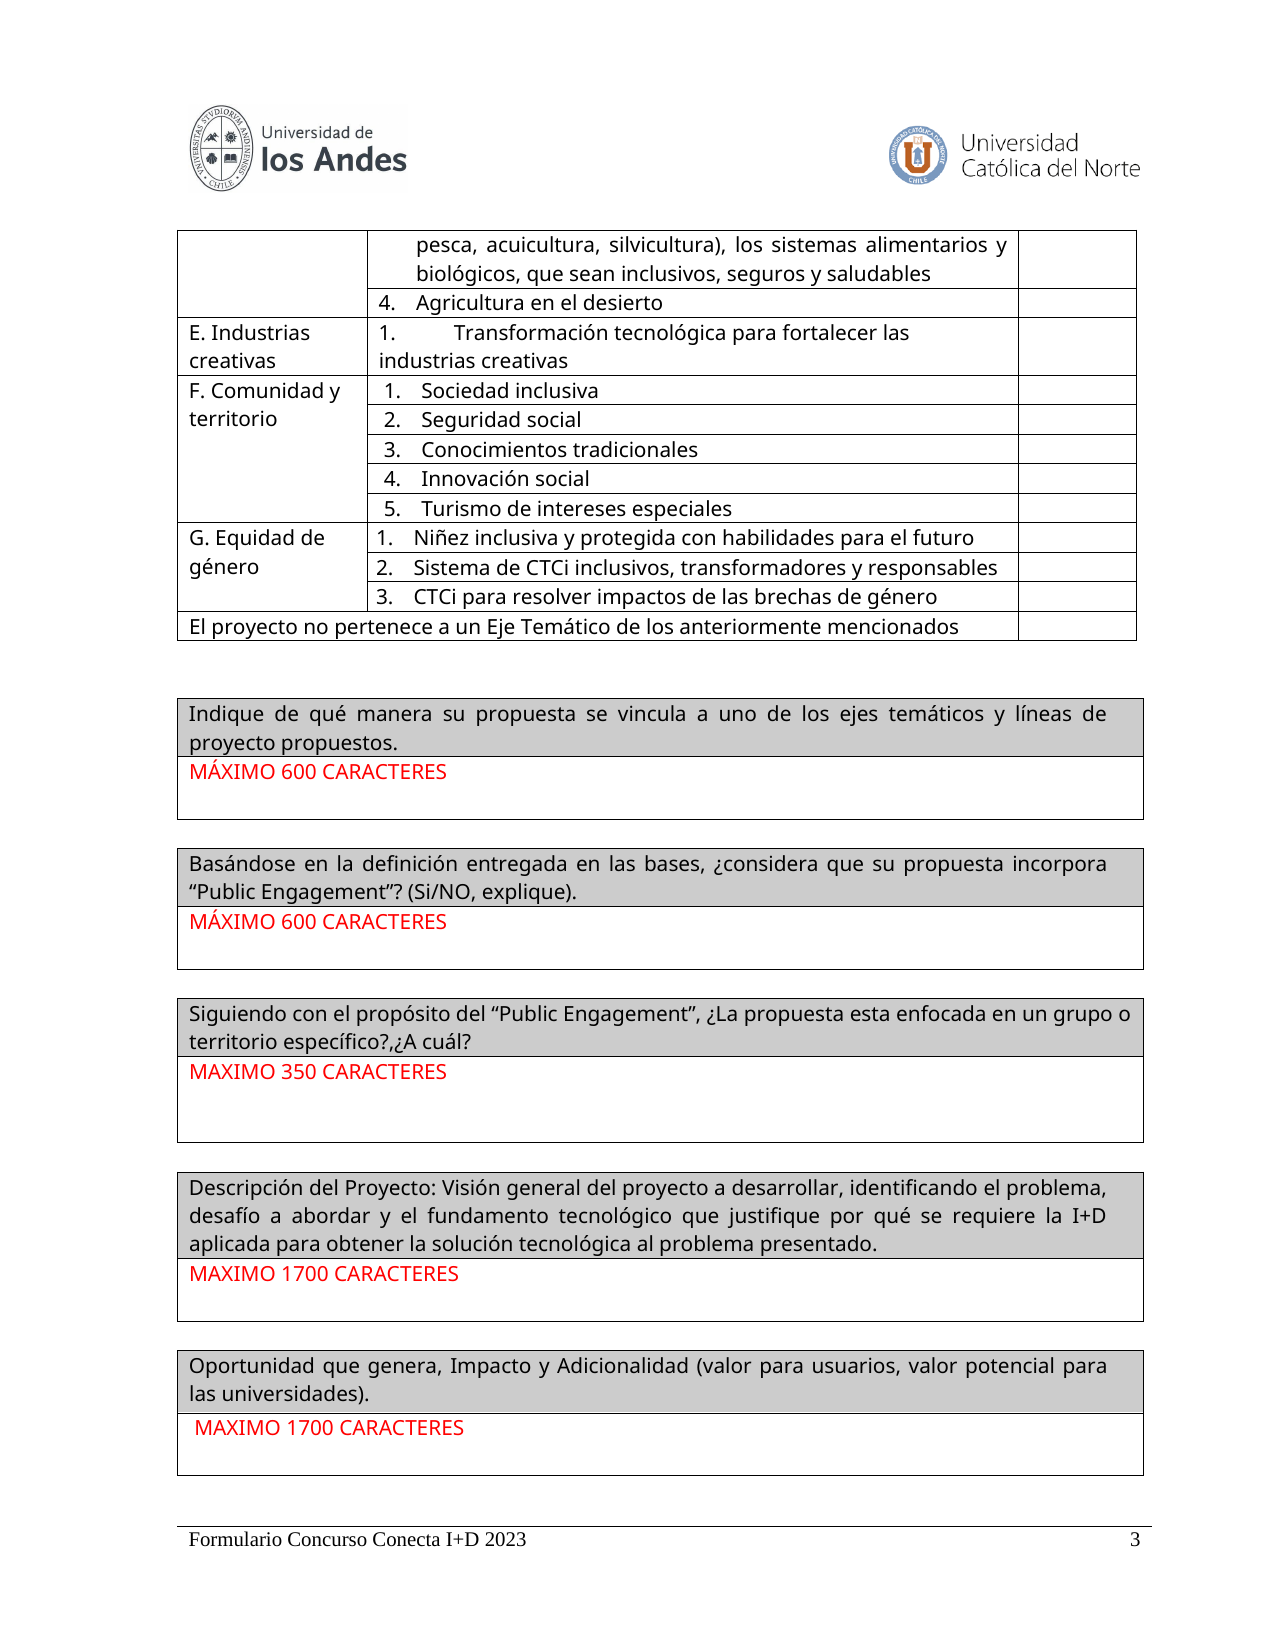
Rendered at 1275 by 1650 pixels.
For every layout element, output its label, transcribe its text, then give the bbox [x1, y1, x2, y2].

table_cell [1019, 464, 1136, 493]
table_header Basándose en la definición entregada en las bases, ¿considera que su propuesta incorpora “Public Engagement”? (Si/NO, explique). [178, 849, 1143, 906]
table_cell [1019, 231, 1136, 287]
table_cell MAXIMO 350 CARACTERES [178, 1057, 1143, 1142]
table_cell [1019, 405, 1136, 434]
picture [887, 104, 1141, 206]
table_cell Seguridad social [368, 405, 1018, 434]
table_cell [1019, 523, 1136, 552]
table_cell Innovación social [368, 464, 1018, 493]
table_header Oportunidad que genera, Impacto y Adicionalidad (valor para usuarios, valor potencial para las universidades). [178, 1351, 1143, 1412]
table_cell [1019, 582, 1136, 611]
table_header Siguiendo con el propósito del “Public Engagement”, ¿La propuesta esta enfocada en un grupo o territorio específico?,¿A cuál? [178, 999, 1143, 1056]
table_cell Sociedad inclusiva [368, 376, 1018, 404]
table_cell Transformación tecnológica para fortalecer las industrias creativas [368, 318, 1018, 375]
table_cell Conocimientos tradicionales [368, 435, 1018, 463]
table_cell [1019, 435, 1136, 463]
table_header Indique de qué manera su propuesta se vincula a uno de los ejes temáticos y líneas de proyecto propuestos. [178, 699, 1143, 756]
table_cell MÁXIMO 600 CARACTERES [178, 907, 1143, 968]
table_cell [1019, 289, 1136, 317]
table_cell F. Comunidad y territorio [178, 376, 367, 522]
table_cell [1019, 612, 1136, 640]
table_cell E. Industrias creativas [178, 318, 367, 375]
table_cell CTCi para resolver impactos de las brechas de género [368, 582, 1018, 611]
table_cell El proyecto no pertenece a un Eje Temático de los anteriormente mencionados [178, 612, 1018, 640]
table_cell Sistema de CTCi inclusivos, transformadores y responsables [368, 553, 1018, 581]
table_cell Turismo de intereses especiales [368, 494, 1018, 522]
table_cell [1019, 318, 1136, 375]
table_cell MÁXIMO 600 CARACTERES [178, 757, 1143, 818]
picture [188, 104, 408, 193]
table_cell [1019, 494, 1136, 522]
table_cell Niñez inclusiva y protegida con habilidades para el futuro [368, 523, 1018, 552]
table_cell [1019, 376, 1136, 404]
table_cell G. Equidad de género [178, 523, 367, 611]
table_cell [1019, 553, 1136, 581]
table_header Descripción del Proyecto: Visión general del proyecto a desarrollar, identificando el problema, desafío a abordar y el fundamento tecnológico que justifique por qué se requiere la I+D aplicada para obtener la solución tecnológica al problema presentado. [178, 1173, 1143, 1258]
table_cell MAXIMO 1700 CARACTERES [178, 1414, 1143, 1475]
table_cell Agricultura en el desierto [368, 289, 1018, 317]
table_cell MAXIMO 1700 CARACTERES [178, 1259, 1143, 1321]
